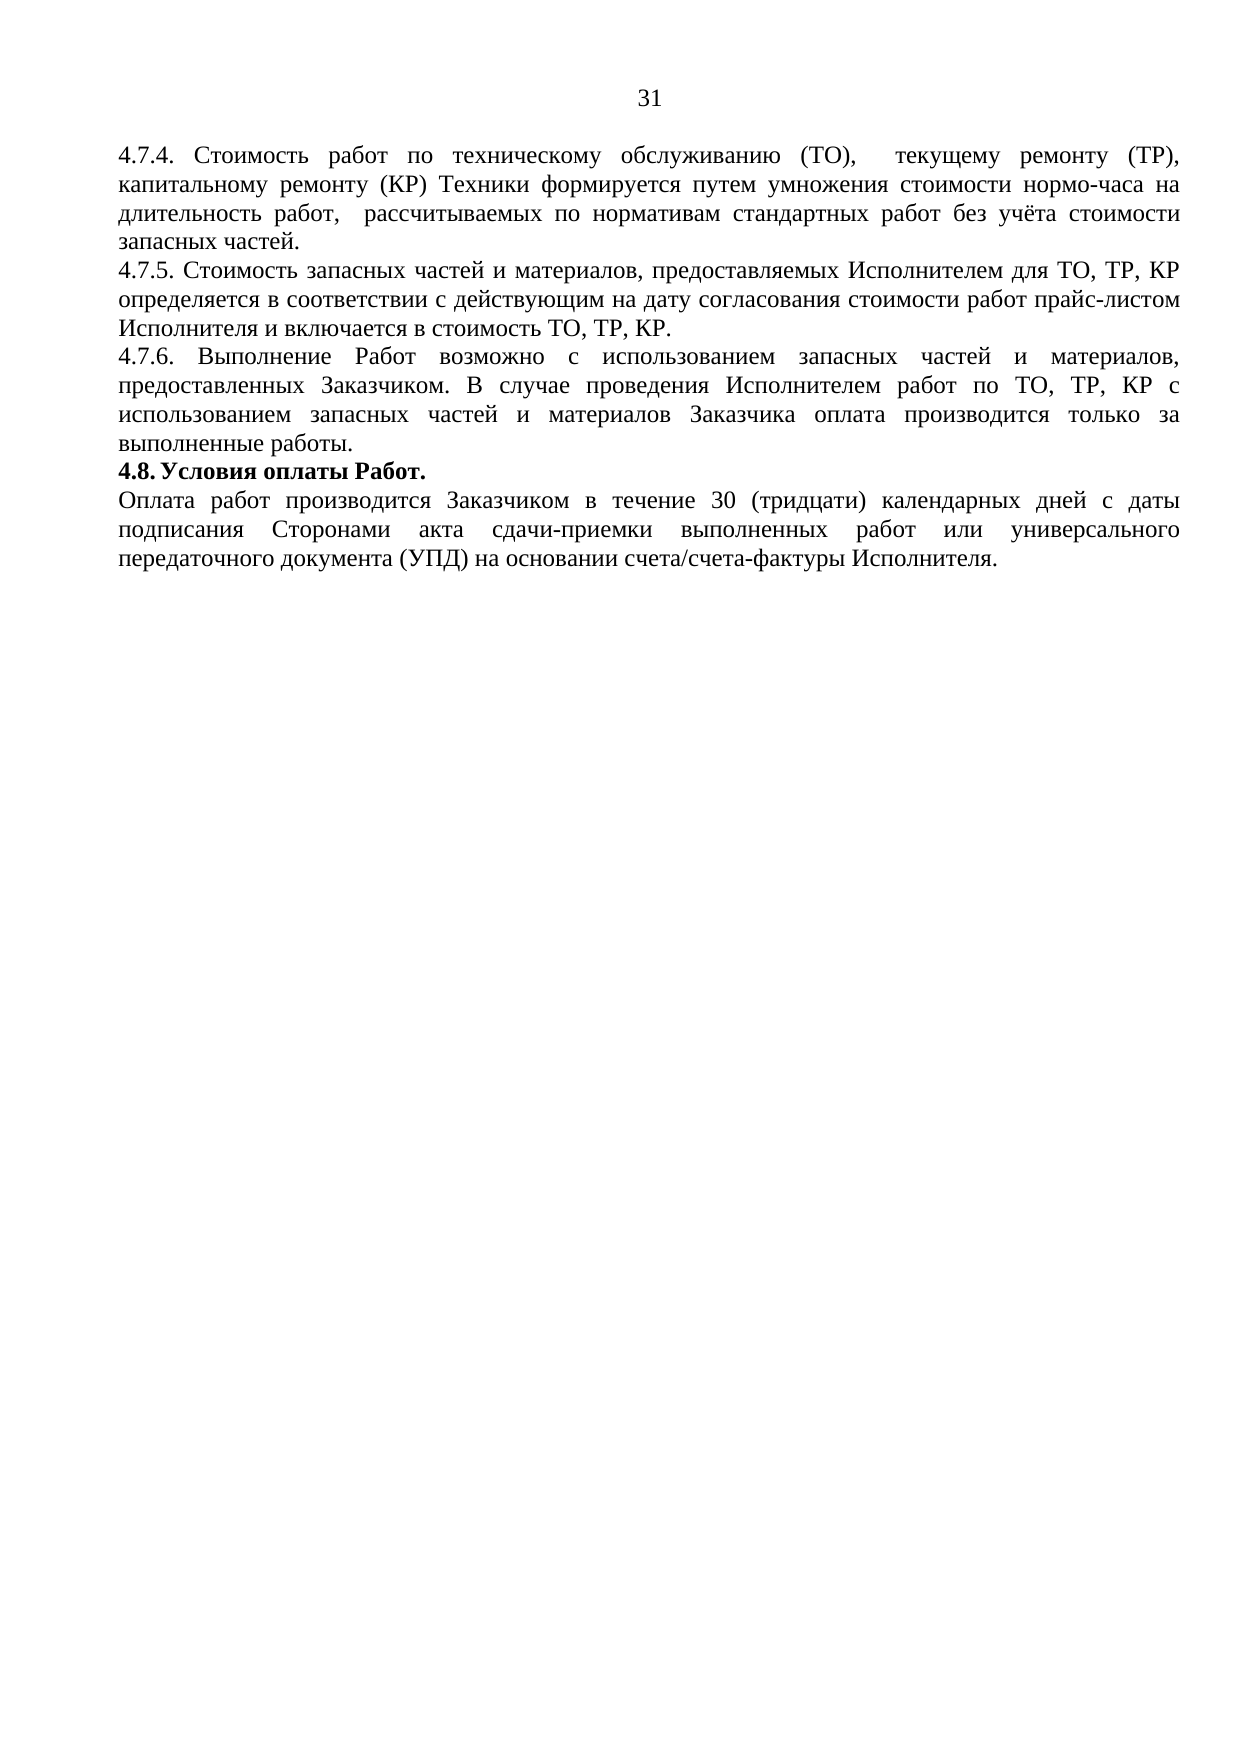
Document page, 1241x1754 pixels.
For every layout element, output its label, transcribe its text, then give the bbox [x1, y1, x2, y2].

text 4.7.6. Выполнение Работ возможно с использованием запасных частей и материалов, предоставленных Заказчиком. В случае проведения Исполнителем работ по ТО, ТР, КР с использованием запасных частей и материалов Заказчика оплата производится только за выполненные работы. [118, 341, 1181, 456]
text 4.7.4. Стоимость работ по техническому обслуживанию (ТО), текущему ремонту (ТР), капитальному ремонту (КР) Техники формируется путем умножения стоимости нормо-часа на длительность работ, рассчитываемых по нормативам стандартных работ без учёта стоимости запасных частей. [118, 140, 1181, 255]
text 4.8. Условия оплаты Работ. [118, 456, 1181, 485]
text Оплата работ производится Заказчиком в течение 30 (тридцати) календарных дней с даты подписания Сторонами акта сдачи-приемки выполненных работ или универсального передаточного документа (УПД) на основании счета/счета-фактуры Исполнителя. [118, 485, 1181, 571]
text 4.7.5. Стоимость запасных частей и материалов, предоставляемых Исполнителем для ТО, ТР, КР определяется в соответствии с действующим на дату согласования стоимости работ прайс-листом Исполнителя и включается в стоимость ТО, ТР, КР. [118, 255, 1181, 341]
